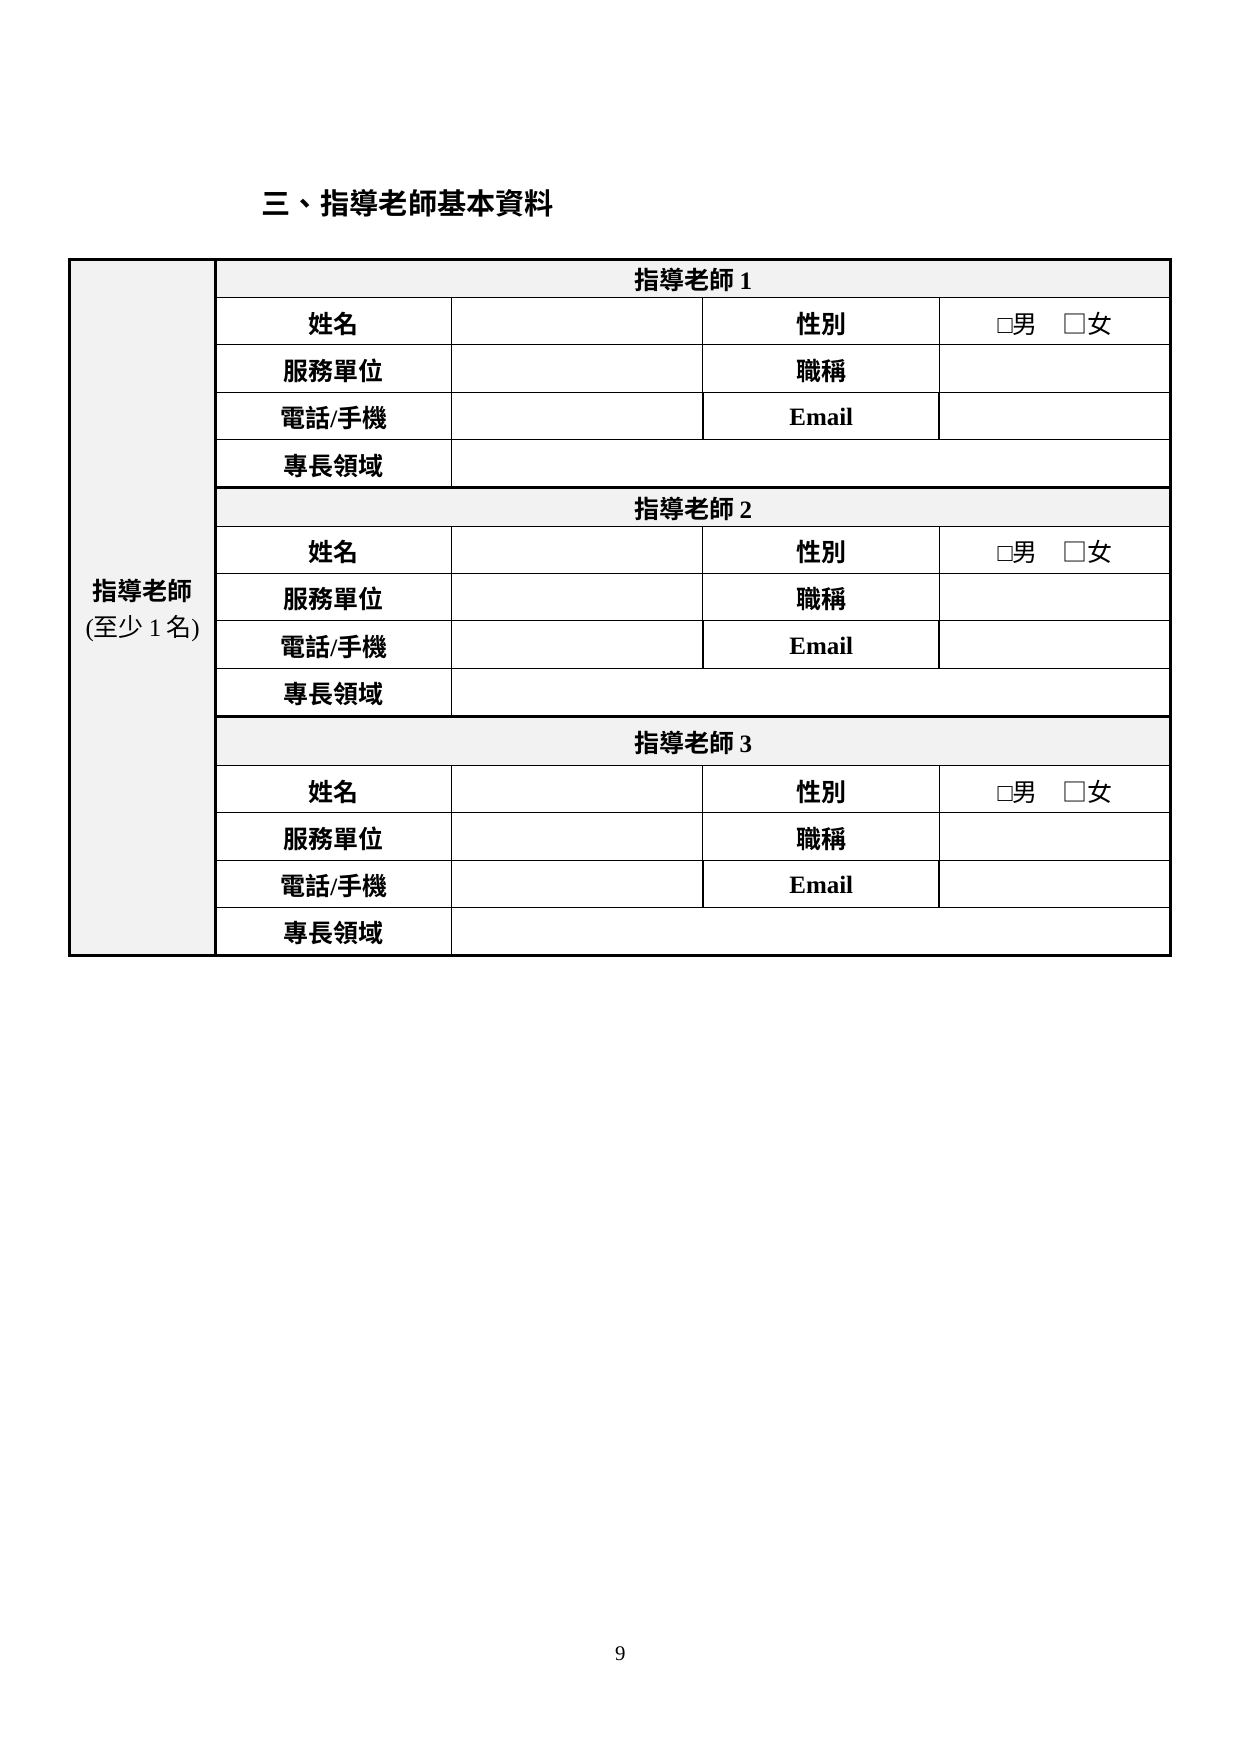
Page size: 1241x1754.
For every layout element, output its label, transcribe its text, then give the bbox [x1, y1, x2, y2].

table_cell Email [704, 621, 938, 667]
table_cell 專長領域 [217, 440, 451, 486]
table_cell 職稱 [703, 345, 939, 392]
table_cell [452, 345, 702, 392]
table_cell 專長領域 [217, 908, 451, 954]
table_cell [452, 393, 702, 439]
table_cell [452, 527, 702, 573]
table_cell 職稱 [703, 574, 939, 620]
table_cell 指導老師3 [217, 718, 1169, 765]
table_cell [452, 669, 1169, 715]
table_cell [940, 345, 1169, 392]
table_cell 性別 [703, 298, 939, 344]
table_cell 姓名 [217, 527, 451, 573]
table_cell [940, 621, 1169, 667]
table_cell [940, 393, 1169, 439]
table_cell 服務單位 [217, 574, 451, 620]
table_cell [940, 861, 1169, 907]
table_cell 服務單位 [217, 813, 451, 859]
table_cell [452, 298, 702, 344]
table_cell 專長領域 [217, 669, 451, 715]
table_cell 指導老師2 [217, 489, 1169, 526]
table_cell [452, 908, 1169, 954]
table_cell 姓名 [217, 766, 451, 812]
table_cell 電話/手機 [217, 861, 451, 907]
table_cell 性別 [703, 527, 939, 573]
table_cell 電話/手機 [217, 393, 451, 439]
table_cell 電話/手機 [217, 621, 451, 667]
table_cell [940, 813, 1169, 859]
table_cell [452, 621, 702, 667]
list 指導老師基本資料 [261, 164, 1050, 239]
table_cell □男 □女 [940, 298, 1169, 344]
table_cell [452, 813, 702, 859]
table_cell [452, 574, 702, 620]
table_cell □男 □女 [940, 527, 1169, 573]
table_header 指導老師 (至少1名) [71, 261, 214, 954]
table_cell [452, 440, 1169, 486]
table_cell [452, 766, 702, 812]
table_cell 性別 [703, 766, 939, 812]
table_cell Email [704, 861, 938, 907]
table_cell [452, 861, 702, 907]
table_cell [940, 574, 1169, 620]
table_header 指導老師1 [217, 261, 1169, 297]
table_cell 服務單位 [217, 345, 451, 392]
table_cell Email [704, 393, 938, 439]
table_cell 姓名 [217, 298, 451, 344]
table_cell 職稱 [703, 813, 939, 859]
table_cell □男 □女 [940, 766, 1169, 812]
